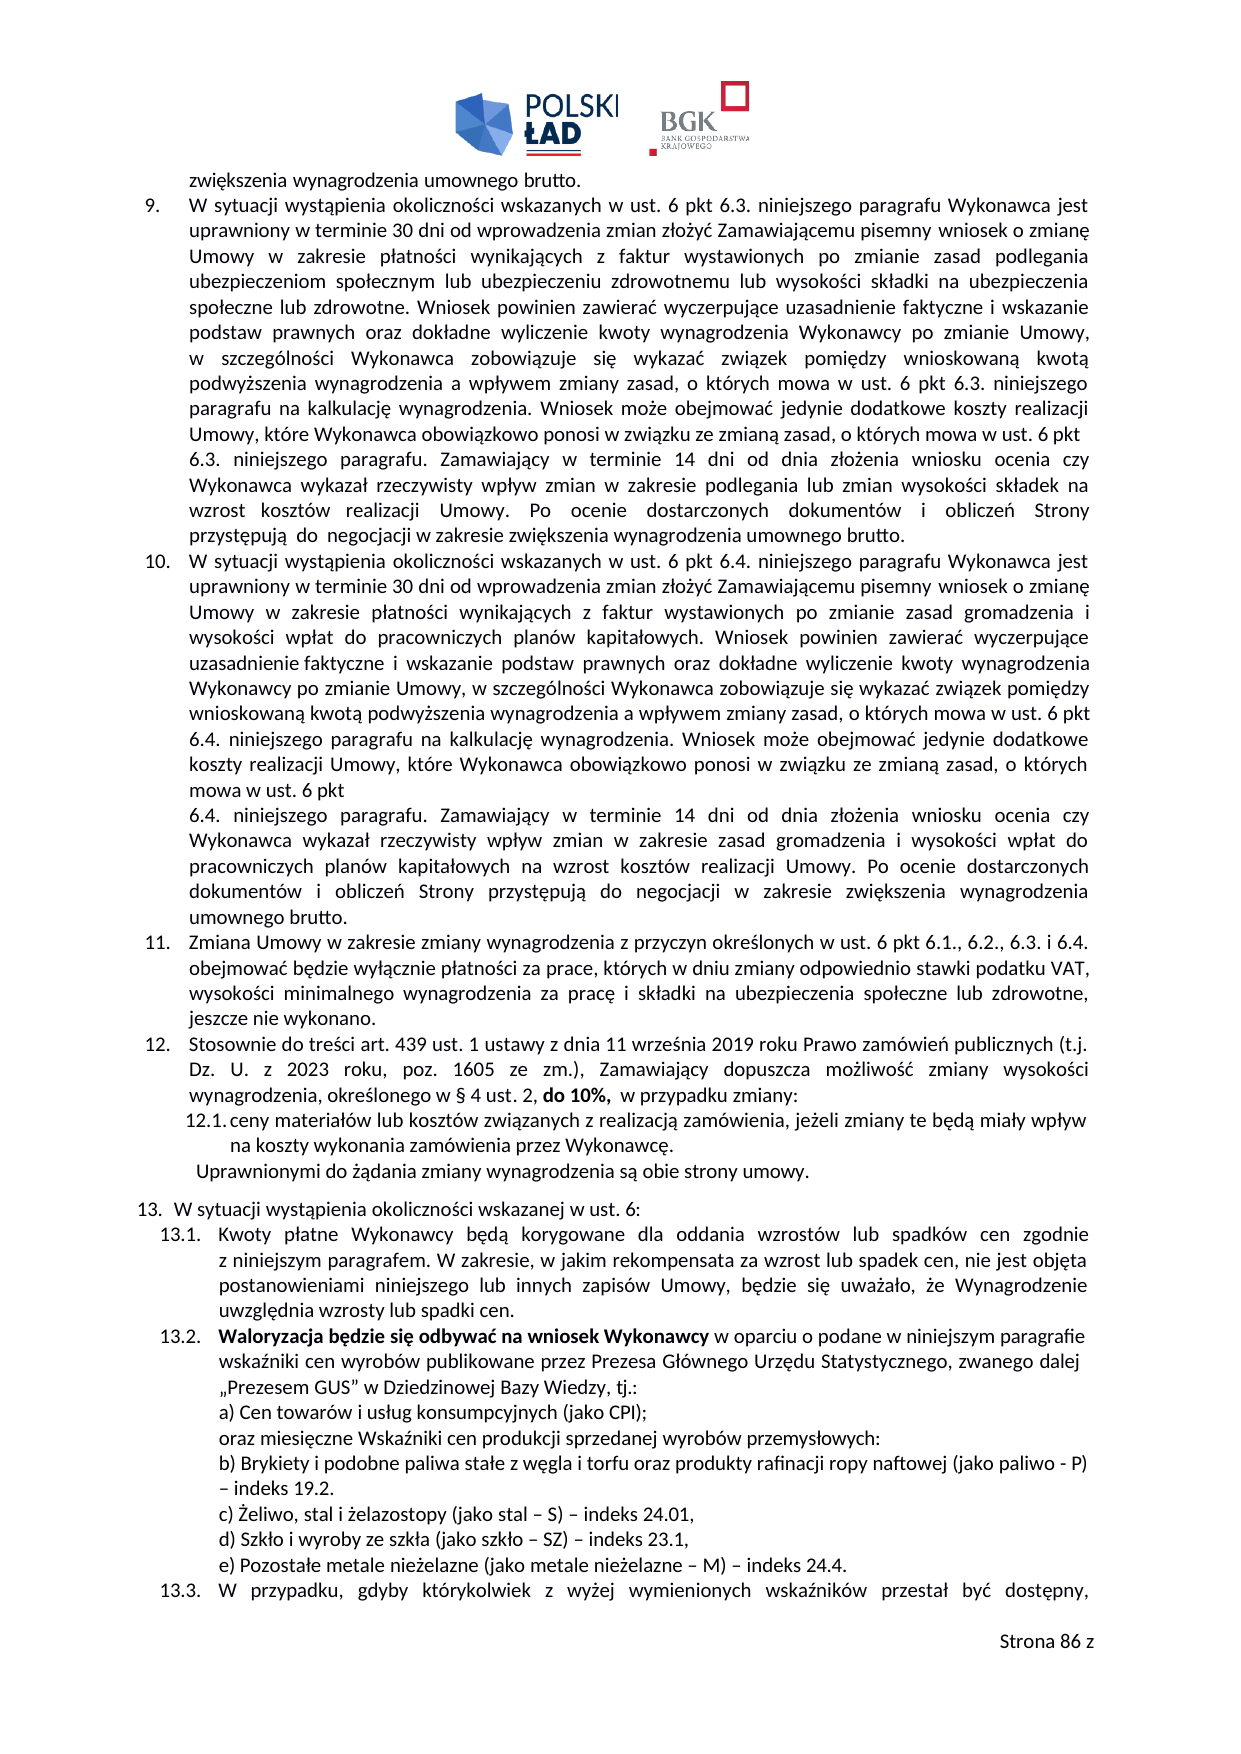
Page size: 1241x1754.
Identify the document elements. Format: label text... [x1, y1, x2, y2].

text – indeks 19.2. [218, 1476, 1205, 1501]
list W sytuacji wystąpienia okoliczności wskazanej w ust. 6: [137, 1196, 1205, 1221]
list ceny materiałów lub kosztów związanych z realizacją zamówienia, jeżeli zmiany te będą miały wpływ na koszty wykonania zamówienia przez Wykonawcę. [185, 1107, 1089, 1158]
text 6.4. niniejszego paragrafu. Zamawiający w terminie 14 dni od dnia złożenia wniosku ocenia czy Wykonawca wykazał rzeczywisty wpływ zmian w zakresie zasad gromadzenia i wysokości wpłat do pracowniczych planów kapitałowych na wzrost kosztów realizacji Umowy. Po ocenie dostarczonych dokumentów i obliczeń Strony przystępują do negocjacji w zakresie zwiększenia wynagrodzenia umownego brutto. [189, 802, 1089, 929]
text zwiększenia wynagrodzenia umownego brutto. [189, 167, 1205, 192]
text Uprawnionymi do żądania zmiany wynagrodzenia są obie strony umowy. [196, 1158, 1205, 1183]
list W sytuacji wystąpienia okoliczności wskazanych w ust. 6 pkt 6.3. niniejszego paragrafu Wykonawca jest uprawniony w terminie 30 dni od wprowadzenia zmian złożyć Zamawiającemu pisemny wniosek o zmianę Umowy w zakresie płatności wynikających z faktur wystawionych po zmianie zasad podlegania ubezpieczeniom społecznym lub ubezpieczeniu zdrowotnemu lub wysokości składki na ubezpieczenia społeczne lub zdrowotne. Wniosek powinien zawierać wyczerpujące uzasadnienie faktyczne i wskazanie podstaw prawnych oraz dokładne wyliczenie kwoty wynagrodzenia Wykonawcy po zmianie Umowy, w szczególności Wykonawca zobowiązuje się wykazać związek pomiędzy wnioskowaną kwotą podwyższenia wynagrodzenia a wpływem zmiany zasad, o których mowa w ust. 6 pkt 6.3. niniejszego paragrafu na kalkulację wynagrodzenia. Wniosek może obejmować jedynie dodatkowe koszty realizacji Umowy, które Wykonawca obowiązkowo ponosi w związku ze zmianą zasad, o których mowa w ust. 6 pkt [144, 192, 1090, 446]
list Brykiety i podobne paliwa stałe z węgla i torfu oraz produkty rafinacji ropy naftowej (jako paliwo - P) [218, 1450, 1205, 1476]
list W sytuacji wystąpienia okoliczności wskazanych w ust. 6 pkt 6.4. niniejszego paragrafu Wykonawca jest uprawniony w terminie 30 dni od wprowadzenia zmian złożyć Zamawiającemu pisemny wniosek o zmianę Umowy w zakresie płatności wynikających z faktur wystawionych po zmianie zasad gromadzenia i wysokości wpłat do pracowniczych planów kapitałowych. Wniosek powinien zawierać wyczerpujące uzasadnienie faktyczne i wskazanie podstaw prawnych oraz dokładne wyliczenie kwoty wynagrodzenia Wykonawcy po zmianie Umowy, w szczególności Wykonawca zobowiązuje się wykazać związek pomiędzy wnioskowaną kwotą podwyższenia wynagrodzenia a wpływem zmiany zasad, o których mowa w ust. 6 pkt 6.4. niniejszego paragrafu na kalkulację wynagrodzenia. Wniosek może obejmować jedynie dodatkowe koszty realizacji Umowy, które Wykonawca obowiązkowo ponosi w związku ze zmianą zasad, o których mowa w ust. 6 pkt [144, 548, 1090, 802]
list Stosownie do treści art. 439 ust. 1 ustawy z dnia 11 września 2019 roku Prawo zamówień publicznych (t.j. Dz. U. z 2023 roku, poz. 1605 ze zm.), Zamawiający dopuszcza możliwość zmiany wysokości wynagrodzenia, określonego w § 4 ust. 2, do 10%, w przypadku zmiany: [144, 1031, 1089, 1107]
picture [649, 81, 750, 156]
text 6.3. niniejszego paragrafu. Zamawiający w terminie 14 dni od dnia złożenia wniosku ocenia czy Wykonawca wykazał rzeczywisty wpływ zmian w zakresie podlegania lub zmian wysokości składek na wzrost kosztów realizacji Umowy. Po ocenie dostarczonych dokumentów i obliczeń Strony przystępują do negocjacji w zakresie zwiększenia wynagrodzenia umownego brutto. [189, 446, 1090, 548]
list Żeliwo, stal i żelazostopy (jako stal – S) – indeks 24.01, [218, 1501, 1205, 1526]
list Zmiana Umowy w zakresie zmiany wynagrodzenia z przyczyn określonych w ust. 6 pkt 6.1., 6.2., 6.3. i 6.4. obejmować będzie wyłącznie płatności za prace, których w dniu zmiany odpowiednio stawki podatku VAT, wysokości minimalnego wynagrodzenia za pracę i składki na ubezpieczenia społeczne lub zdrowotne, jeszcze nie wykonano. [144, 929, 1090, 1031]
list Kwoty płatne Wykonawcy będą korygowane dla oddania wzrostów lub spadków cen zgodnie z niniejszym paragrafem. W zakresie, w jakim rekompensata za wzrost lub spadek cen, nie jest objęta postanowieniami niniejszego lub innych zapisów Umowy, będzie się uważało, że Wynagrodzenie uwzględnia wzrosty lub spadki cen. [159, 1221, 1089, 1323]
list Waloryzacja będzie się odbywać na wniosek Wykonawcy w oparciu o podane w niniejszym paragrafie [159, 1323, 1205, 1348]
list Cen towarów i usług konsumpcyjnych (jako CPI); [218, 1399, 1205, 1425]
text wskaźniki cen wyrobów publikowane przez Prezesa Głównego Urzędu Statystycznego, zwanego dalej [218, 1348, 1205, 1374]
picture [455, 93, 618, 156]
list Pozostałe metale nieżelazne (jako metale nieżelazne – M) – indeks 24.4. [218, 1552, 1205, 1577]
text oraz miesięczne Wskaźniki cen produkcji sprzedanej wyrobów przemysłowych: [218, 1425, 1205, 1450]
list Szkło i wyroby ze szkła (jako szkło – SZ) – indeks 23.1, [218, 1527, 1205, 1552]
text „Prezesem GUS” w Dziedzinowej Bazy Wiedzy, tj.: [218, 1374, 1205, 1399]
